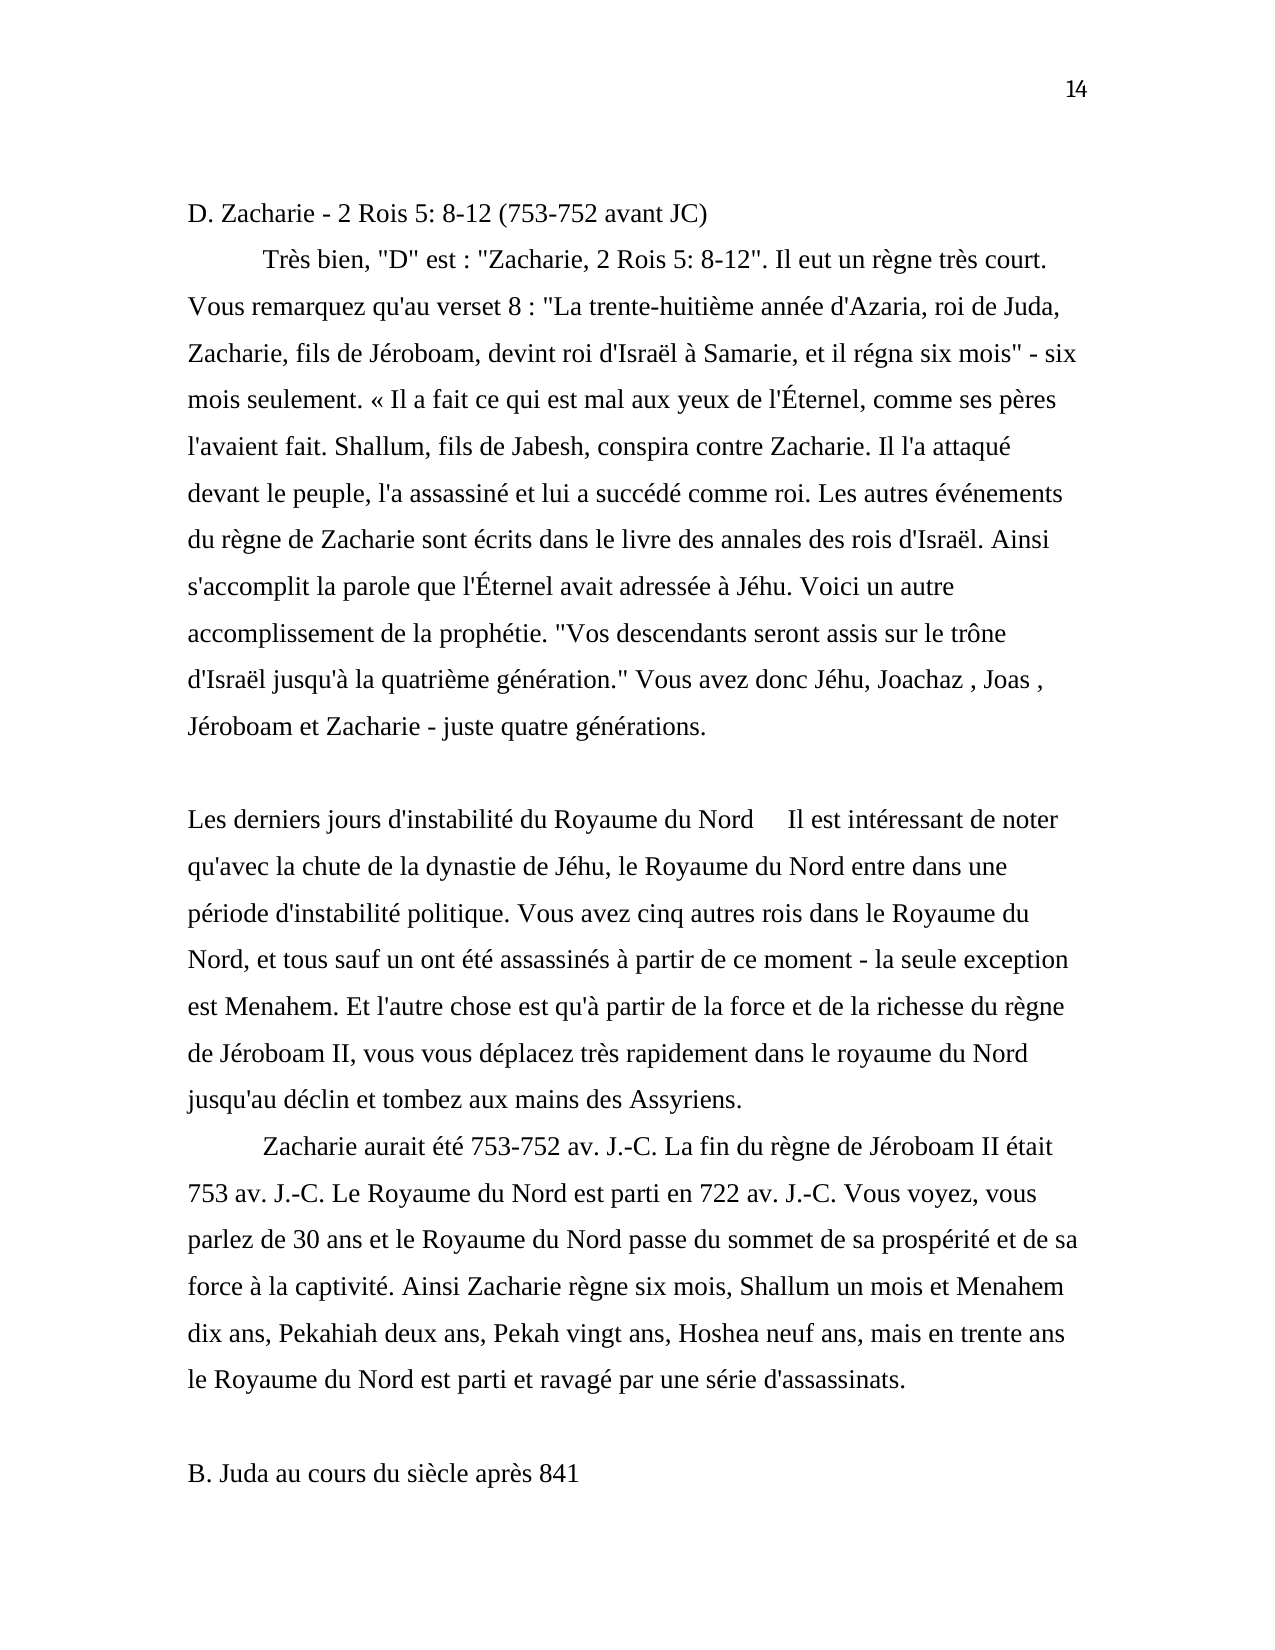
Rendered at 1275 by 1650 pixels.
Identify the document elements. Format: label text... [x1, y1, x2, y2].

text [187, 150, 1087, 228]
text Très bien, "D" est : "Zacharie, 2 Rois 5: 8-12". Il eut un règne très court. Vous remarquez qu'au verset 8 : "La trente-huitième année d'Azaria, roi de Juda, Zacharie, fils de Jéroboam, devint roi d'Israël à Samarie, et il régna six mois" - six mois seulement. « Il a fait ce qui est mal aux yeux de l'Éternel, comme ses pères l'avaient fait. Shallum, fils de Jabesh, conspira contre Zacharie. Il l'a attaqué devant le peuple, l'a assassiné et lui a succédé comme roi. Les autres événements du règne de Zacharie sont écrits dans le livre des annales des rois d'Israël. Ainsi s'accomplit la parole que l'Éternel avait adressée à Jéhu. Voici un autre accomplissement de la prophétie. "Vos descendants seront assis sur le trône d'Israël jusqu'à la quatrième génération." Vous avez donc Jéhu, Joachaz , Joas , Jéroboam et Zacharie - juste quatre générations. Les derniers jours d'instabilité du Royaume du Nord Il est intéressant de noter qu'avec la chute de la dynastie de Jéhu, le Royaume du Nord entre dans une période d'instabilité politique. Vous avez cinq autres rois dans le Royaume du Nord, et tous sauf un ont été assassinés à partir de ce moment - la seule exception est Menahem. Et l'autre chose est qu'à partir de la force et de la richesse du règne de Jéroboam II, vous vous déplacez très rapidement dans le royaume du Nord jusqu'au déclin et tombez aux mains des Assyriens. [187, 243, 1087, 1114]
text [187, 1130, 1087, 1488]
